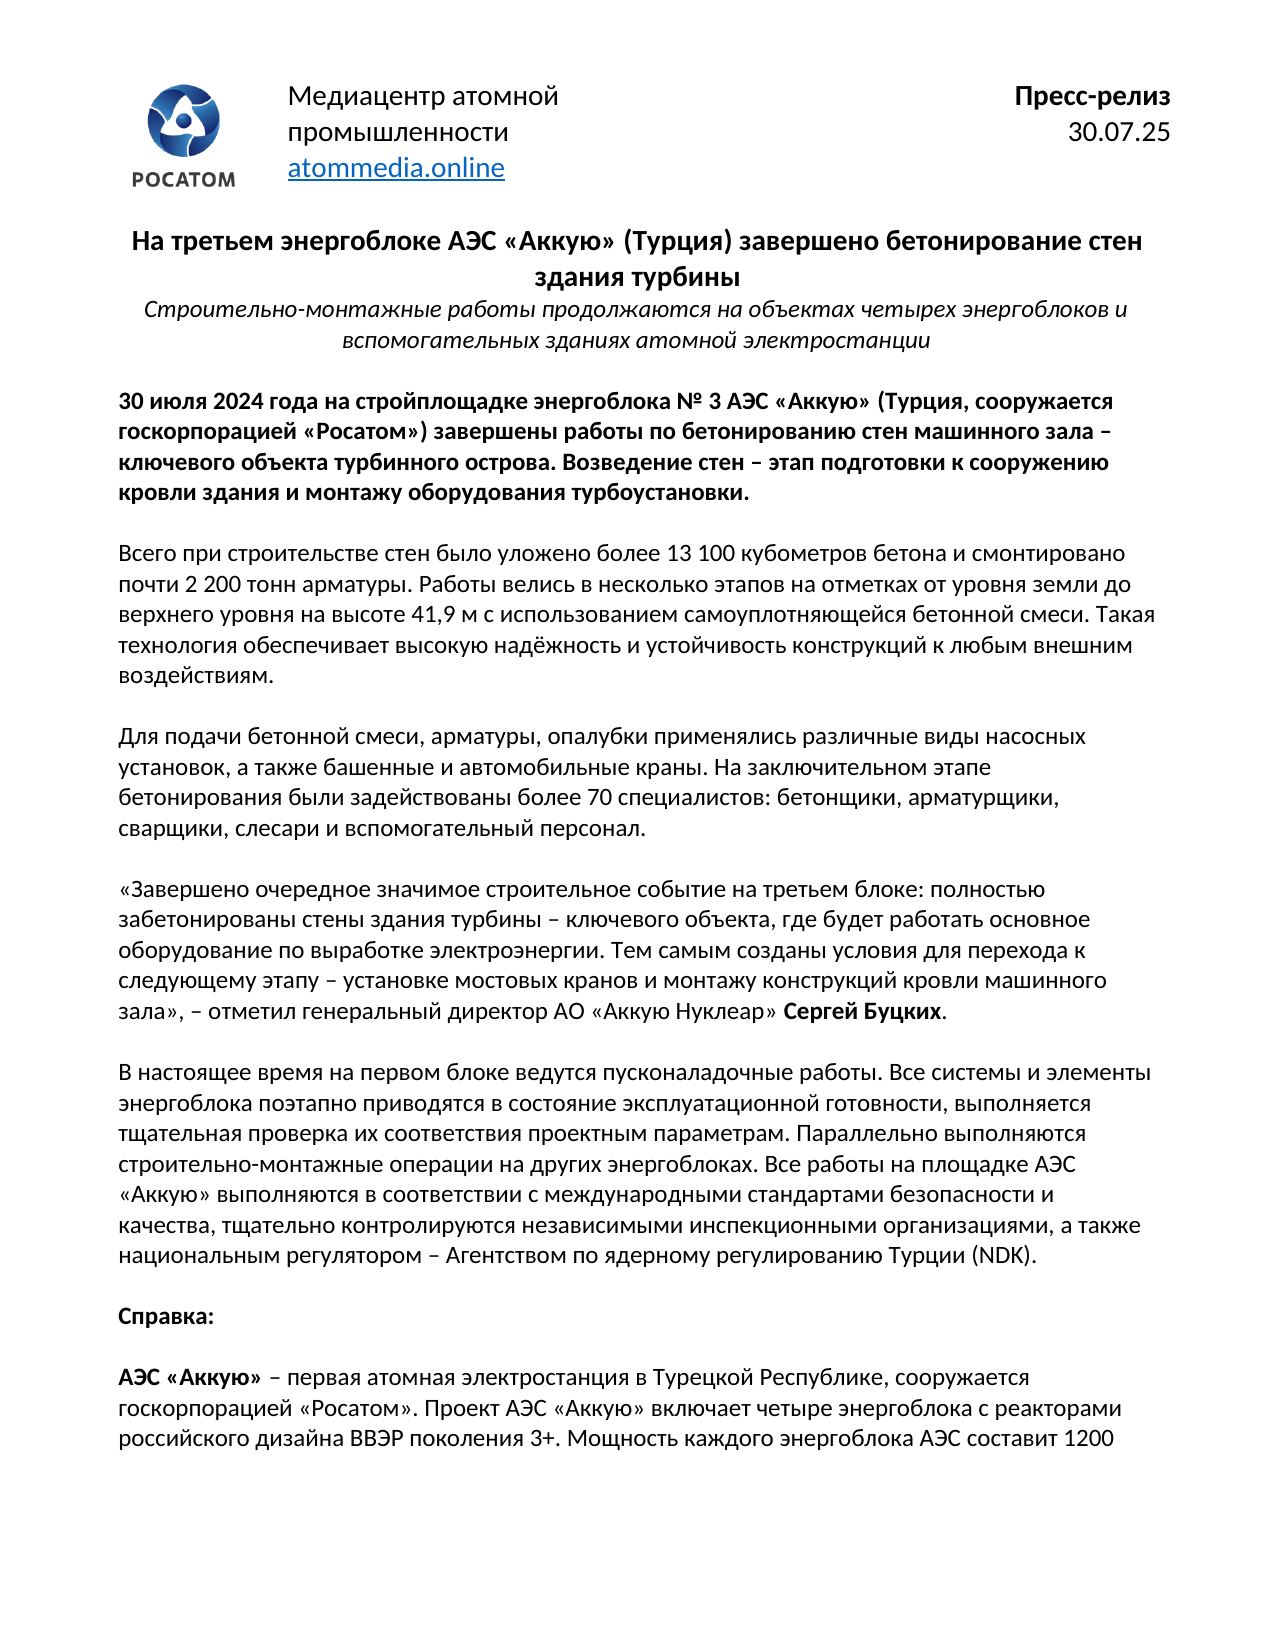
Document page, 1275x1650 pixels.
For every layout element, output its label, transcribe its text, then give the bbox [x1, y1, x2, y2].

text 30 июля 2024 года на стройплощадке энергоблока № 3 АЭС «Аккую» (Турция, сооружается госкорпорацией «Росатом») завершены работы по бетонированию стен машинного зала – ключевого объекта турбинного острова. Возведение стен – этап подготовки к сооружению кровли здания и монтажу оборудования турбоустановки. [118, 385, 1157, 507]
text Для подачи бетонной смеси, арматуры, опалубки применялись различные виды насосных установок, а также башенные и автомобильные краны. На заключительном этапе бетонирования были задействованы более 70 специалистов: бетонщики, арматурщики, сварщики, слесари и вспомогательный персонал. [118, 721, 1157, 843]
picture [132, 84, 235, 187]
table_header Пресс-релиз 30.07.25 [705, 78, 1240, 222]
text Строительно-монтажные работы продолжаются на объектах четырех энергоблоков и вспомогательных зданиях атомной электростанции [118, 293, 1157, 354]
text На третьем энергоблоке АЭС «Аккую» (Турция) завершено бетонирование стен здания турбины [118, 222, 1157, 293]
text Всего при строительстве стен было уложено более 13 100 кубометров бетона и смонтировано почти 2 200 тонн арматуры. Работы велись в несколько этапов на отметках от уровня земли до верхнего уровня на высоте 41,9 м с использованием самоуплотняющейся бетонной смеси. Такая технология обеспечивает высокую надёжность и устойчивость конструкций к любым внешним воздействиям. [118, 537, 1157, 690]
table_header Медиацентр атомной промышленности atommedia.online [276, 78, 705, 222]
table_header [118, 78, 276, 222]
text «Завершено очередное значимое строительное событие на третьем блоке: полностью забетонированы стены здания турбины – ключевого объекта, где будет работать основное оборудование по выработке электроэнергии. Тем самым созданы условия для перехода к следующему этапу – установке мостовых кранов и монтажу конструкций кровли машинного зала», – отметил генеральный директор АО «Аккую Нуклеар» Сергей Буцких. [118, 873, 1157, 1026]
text Справка: [118, 1300, 1157, 1331]
text В настоящее время на первом блоке ведутся пусконаладочные работы. Все системы и элементы энергоблока поэтапно приводятся в состояние эксплуатационной готовности, выполняется тщательная проверка их соответствия проектным параметрам. Параллельно выполняются строительно-монтажные операции на других энергоблоках. Все работы на площадке АЭС «Аккую» выполняются в соответствии с международными стандартами безопасности и качества, тщательно контролируются независимыми инспекционными организациями, а также национальным регулятором – Агентством по ядерному регулированию Турции (NDK). [118, 1056, 1157, 1270]
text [118, 1361, 1157, 1453]
